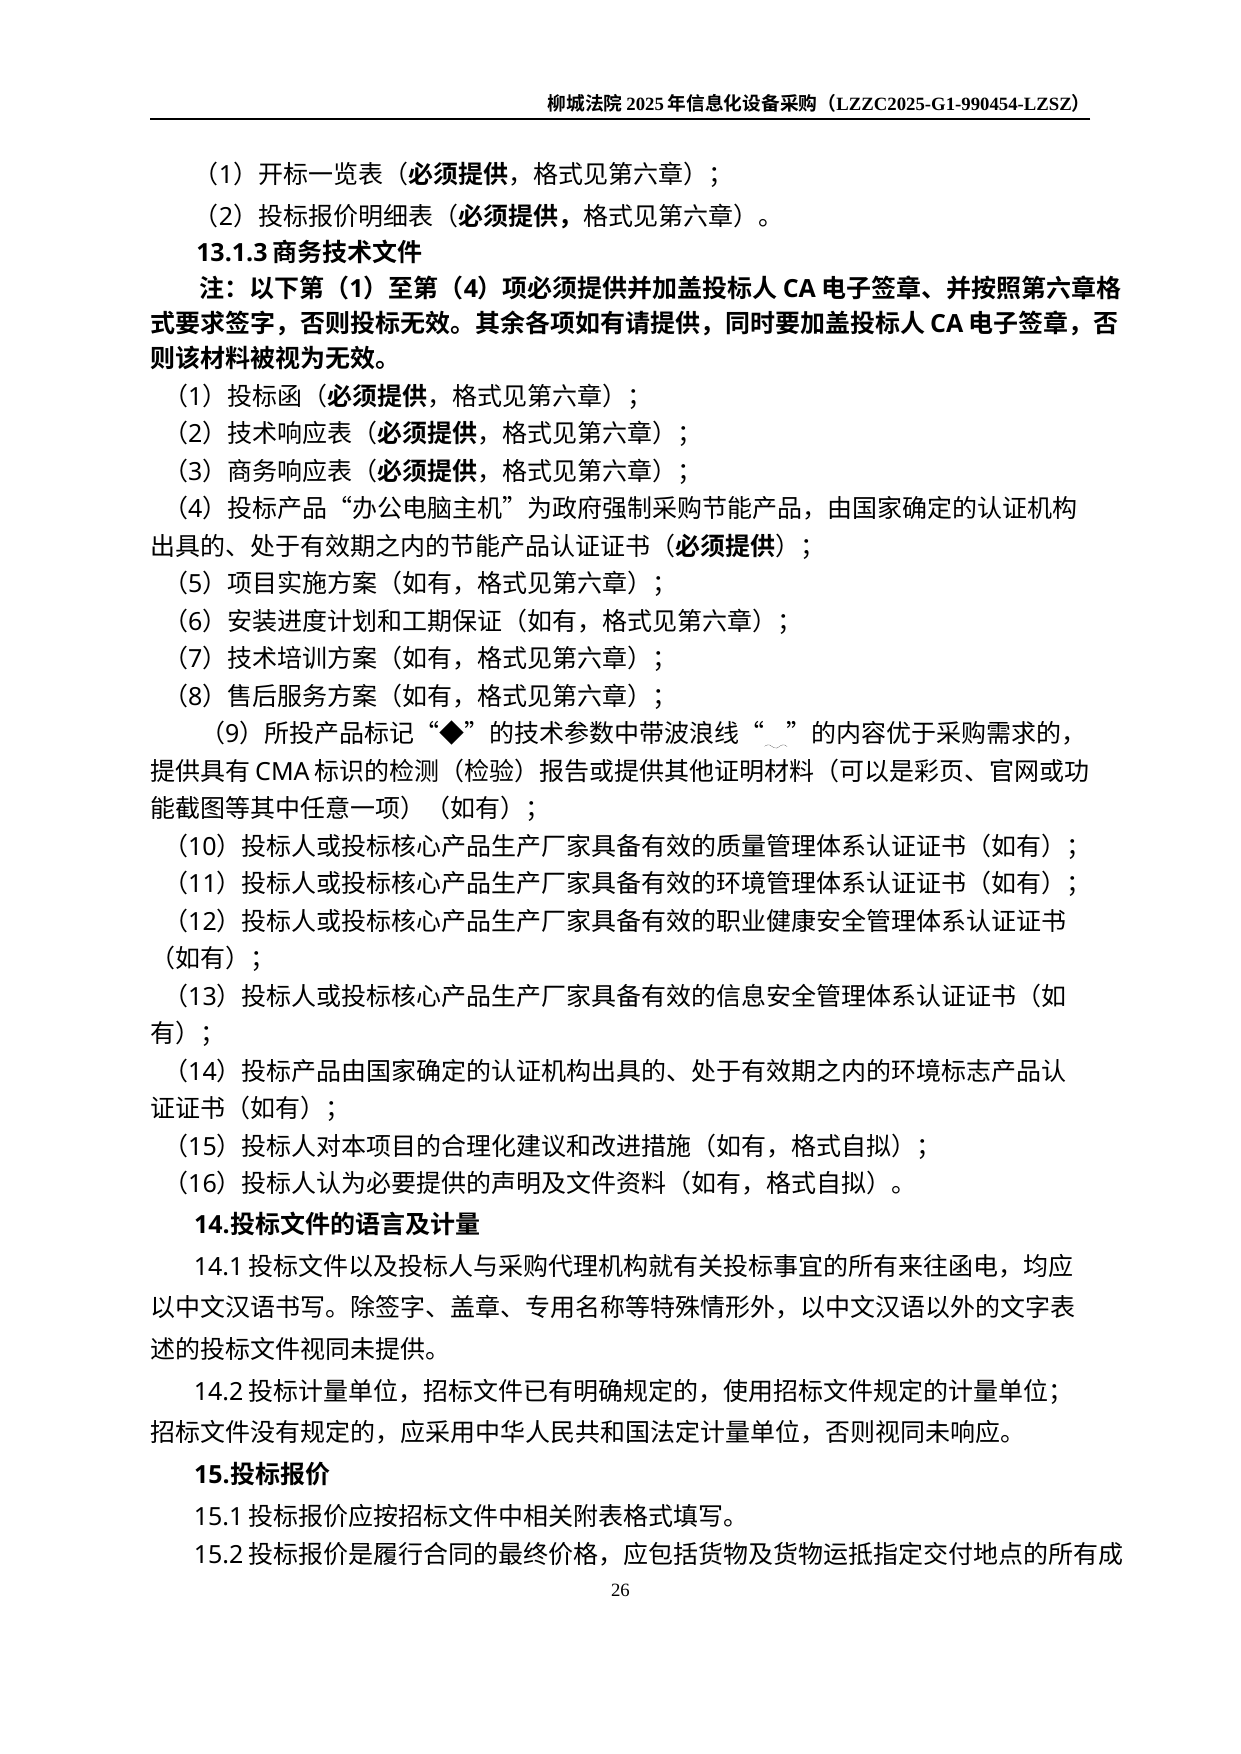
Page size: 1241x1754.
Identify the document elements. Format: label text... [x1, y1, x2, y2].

text （7）技术培训方案（如有，格式见第六章）； [150, 637, 1090, 675]
text （10）投标人或投标核心产品生产厂家具备有效的质量管理体系认证证书（如有）； [150, 825, 1090, 862]
text （15）投标人对本项目的合理化建议和改进措施（如有，格式自拟）； [150, 1125, 1090, 1162]
text （1）开标一览表（必须提供，格式见第六章）； [150, 150, 1090, 192]
text （13）投标人或投标核心产品生产厂家具备有效的信息安全管理体系认证证书（如有）； [150, 975, 1090, 1050]
text 13.1.3商务技术文件 [150, 233, 1124, 269]
text 注：以下第（1）至第（4）项必须提供并加盖投标人CA电子签章、并按照第六章格式要求签字，否则投标无效。其余各项如有请提供，同时要加盖投标人CA电子签章，否则该材料被视为无效。 [150, 269, 1124, 375]
text （11）投标人或投标核心产品生产厂家具备有效的环境管理体系认证证书（如有）； [150, 862, 1090, 900]
text （5）项目实施方案（如有，格式见第六章）； [150, 562, 1090, 600]
text （6）安装进度计划和工期保证（如有，格式见第六章）； [150, 600, 1090, 637]
text （12）投标人或投标核心产品生产厂家具备有效的职业健康安全管理体系认证证书（如有）； [150, 900, 1090, 975]
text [150, 1533, 1124, 1571]
text （8）售后服务方案（如有，格式见第六章）； [150, 675, 1090, 712]
text 15.投标报价 [150, 1450, 1090, 1492]
text （14）投标产品由国家确定的认证机构出具的、处于有效期之内的环境标志产品认证证书（如有）； [150, 1050, 1090, 1125]
text （1）投标函（必须提供，格式见第六章）； [150, 375, 1090, 412]
text 15.1投标报价应按招标文件中相关附表格式填写。 [150, 1492, 1090, 1533]
text （2）投标报价明细表（必须提供，格式见第六章）。 [150, 192, 1090, 233]
text （4）投标产品“办公电脑主机”为政府强制采购节能产品，由国家确定的认证机构出具的、处于有效期之内的节能产品认证证书（必须提供）； [150, 487, 1090, 562]
text （9）所投产品标记“◆”的技术参数中带波浪线“ ”的内容优于采购需求的，提供具有CMA标识的检测（检验）报告或提供其他证明材料（可以是彩页、官网或功能截图等其中任意一项）（如有）； [150, 712, 1090, 825]
text 14.2投标计量单位，招标文件已有明确规定的，使用招标文件规定的计量单位；招标文件没有规定的，应采用中华人民共和国法定计量单位，否则视同未响应。 [150, 1367, 1090, 1450]
text （16）投标人认为必要提供的声明及文件资料（如有，格式自拟）。 [150, 1162, 1090, 1200]
text （2）技术响应表（必须提供，格式见第六章）； [150, 412, 1090, 450]
text （3）商务响应表（必须提供，格式见第六章）； [150, 450, 1090, 487]
text 14.1投标文件以及投标人与采购代理机构就有关投标事宜的所有来往函电，均应以中文汉语书写。除签字、盖章、专用名称等特殊情形外，以中文汉语以外的文字表述的投标文件视同未提供。 [150, 1242, 1090, 1367]
text 14.投标文件的语言及计量 [150, 1200, 1090, 1242]
